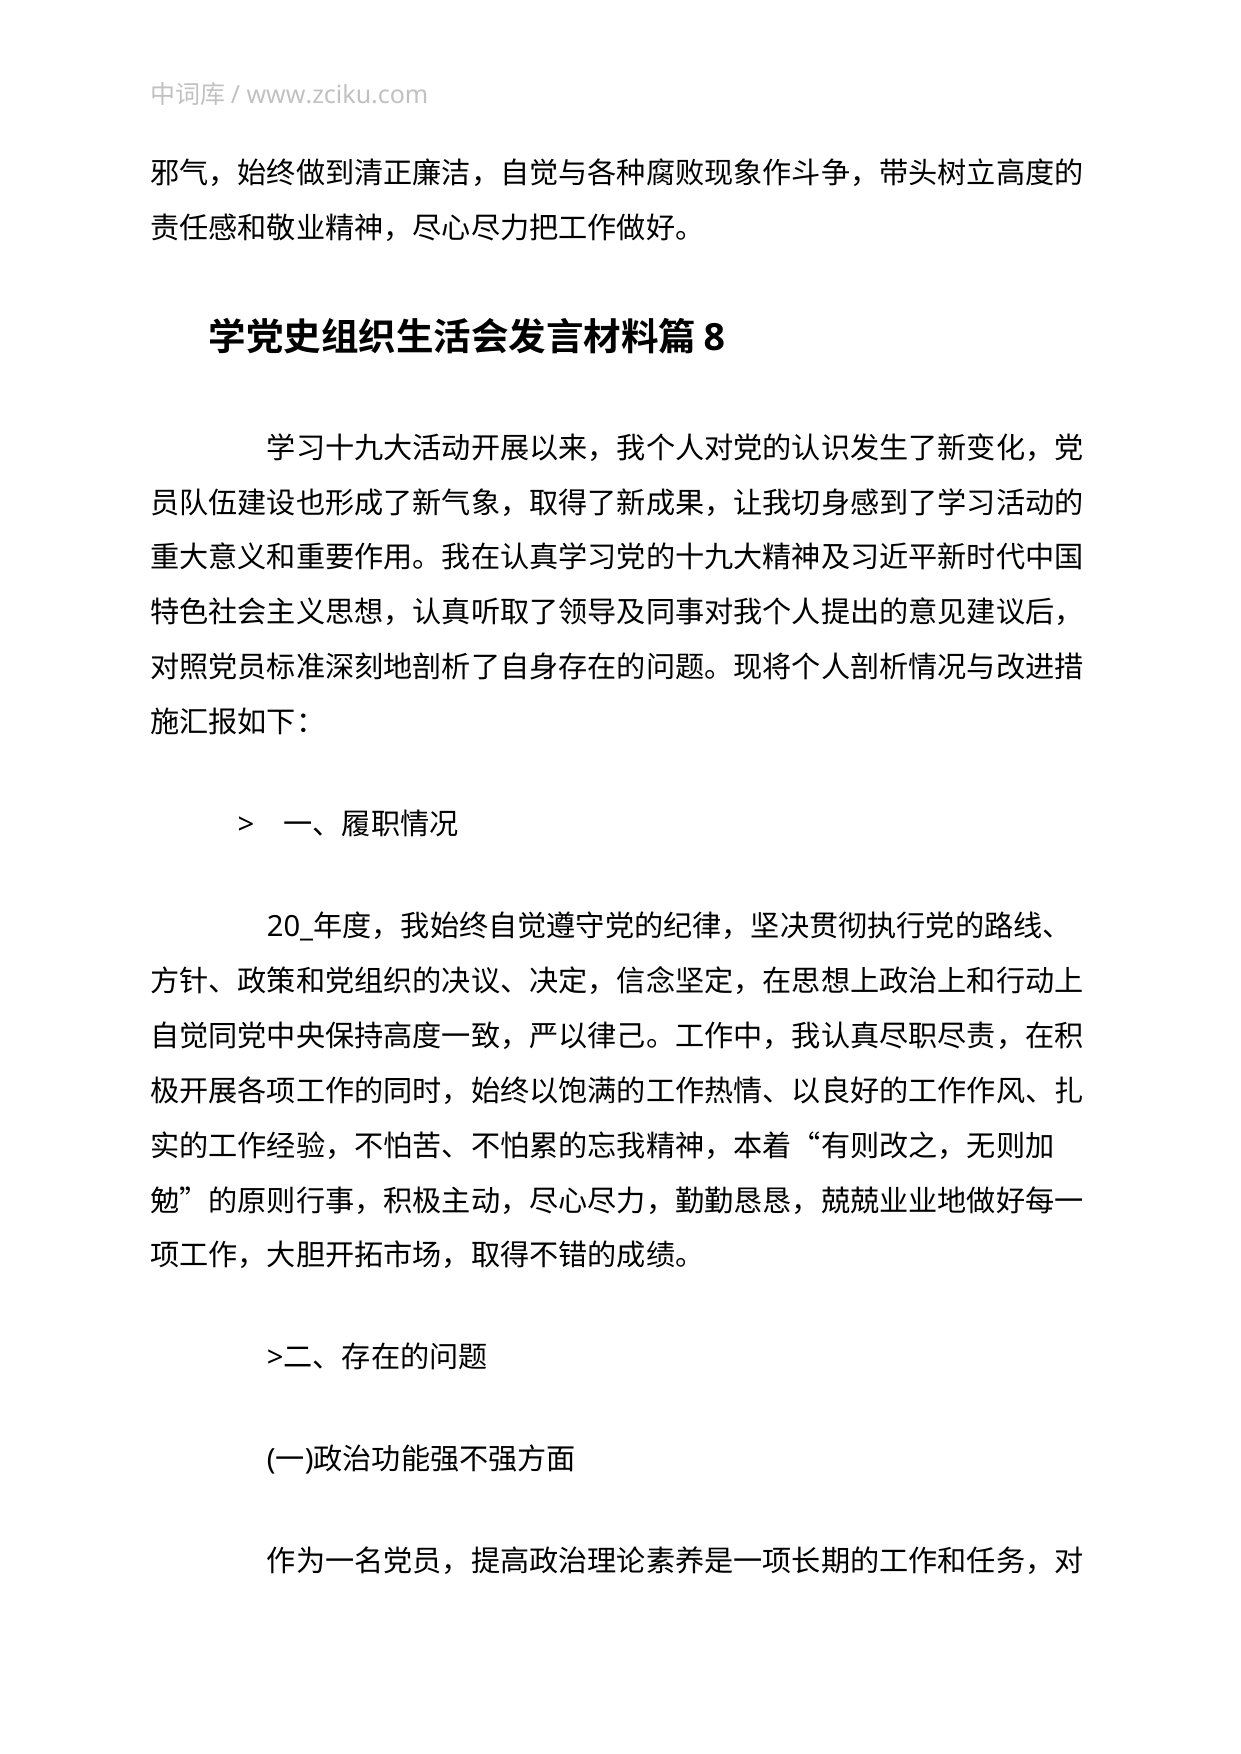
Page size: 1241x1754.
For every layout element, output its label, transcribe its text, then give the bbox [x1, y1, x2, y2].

text > 一、履职情况 [150, 801, 1090, 843]
text 学习十九大活动开展以来，我个人对党的认识发生了新变化，党员队伍建设也形成了新气象，取得了新成果，让我切身感到了学习活动的重大意义和重要作用。我在认真学习党的十九大精神及习近平新时代中国特色社会主义思想，认真听取了领导及同事对我个人提出的意见建议后，对照党员标准深刻地剖析了自身存在的问题。现将个人剖析情况与改进措施汇报如下： [150, 424, 1090, 741]
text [150, 150, 1090, 247]
text >二、存在的问题 [150, 1334, 1090, 1376]
text (一)政治功能强不强方面 [150, 1436, 1090, 1478]
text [150, 1538, 1090, 1580]
text 学党史组织生活会发言材料篇8 [150, 307, 1090, 361]
text 20_年度，我始终自觉遵守党的纪律，坚决贯彻执行党的路线、方针、政策和党组织的决议、决定，信念坚定，在思想上政治上和行动上自觉同党中央保持高度一致，严以律己。工作中，我认真尽职尽责，在积极开展各项工作的同时，始终以饱满的工作热情、以良好的工作作风、扎实的工作经验，不怕苦、不怕累的忘我精神，本着“有则改之，无则加勉”的原则行事，积极主动，尽心尽力，勤勤恳恳，兢兢业业地做好每一项工作，大胆开拓市场，取得不错的成绩。 [150, 902, 1090, 1274]
